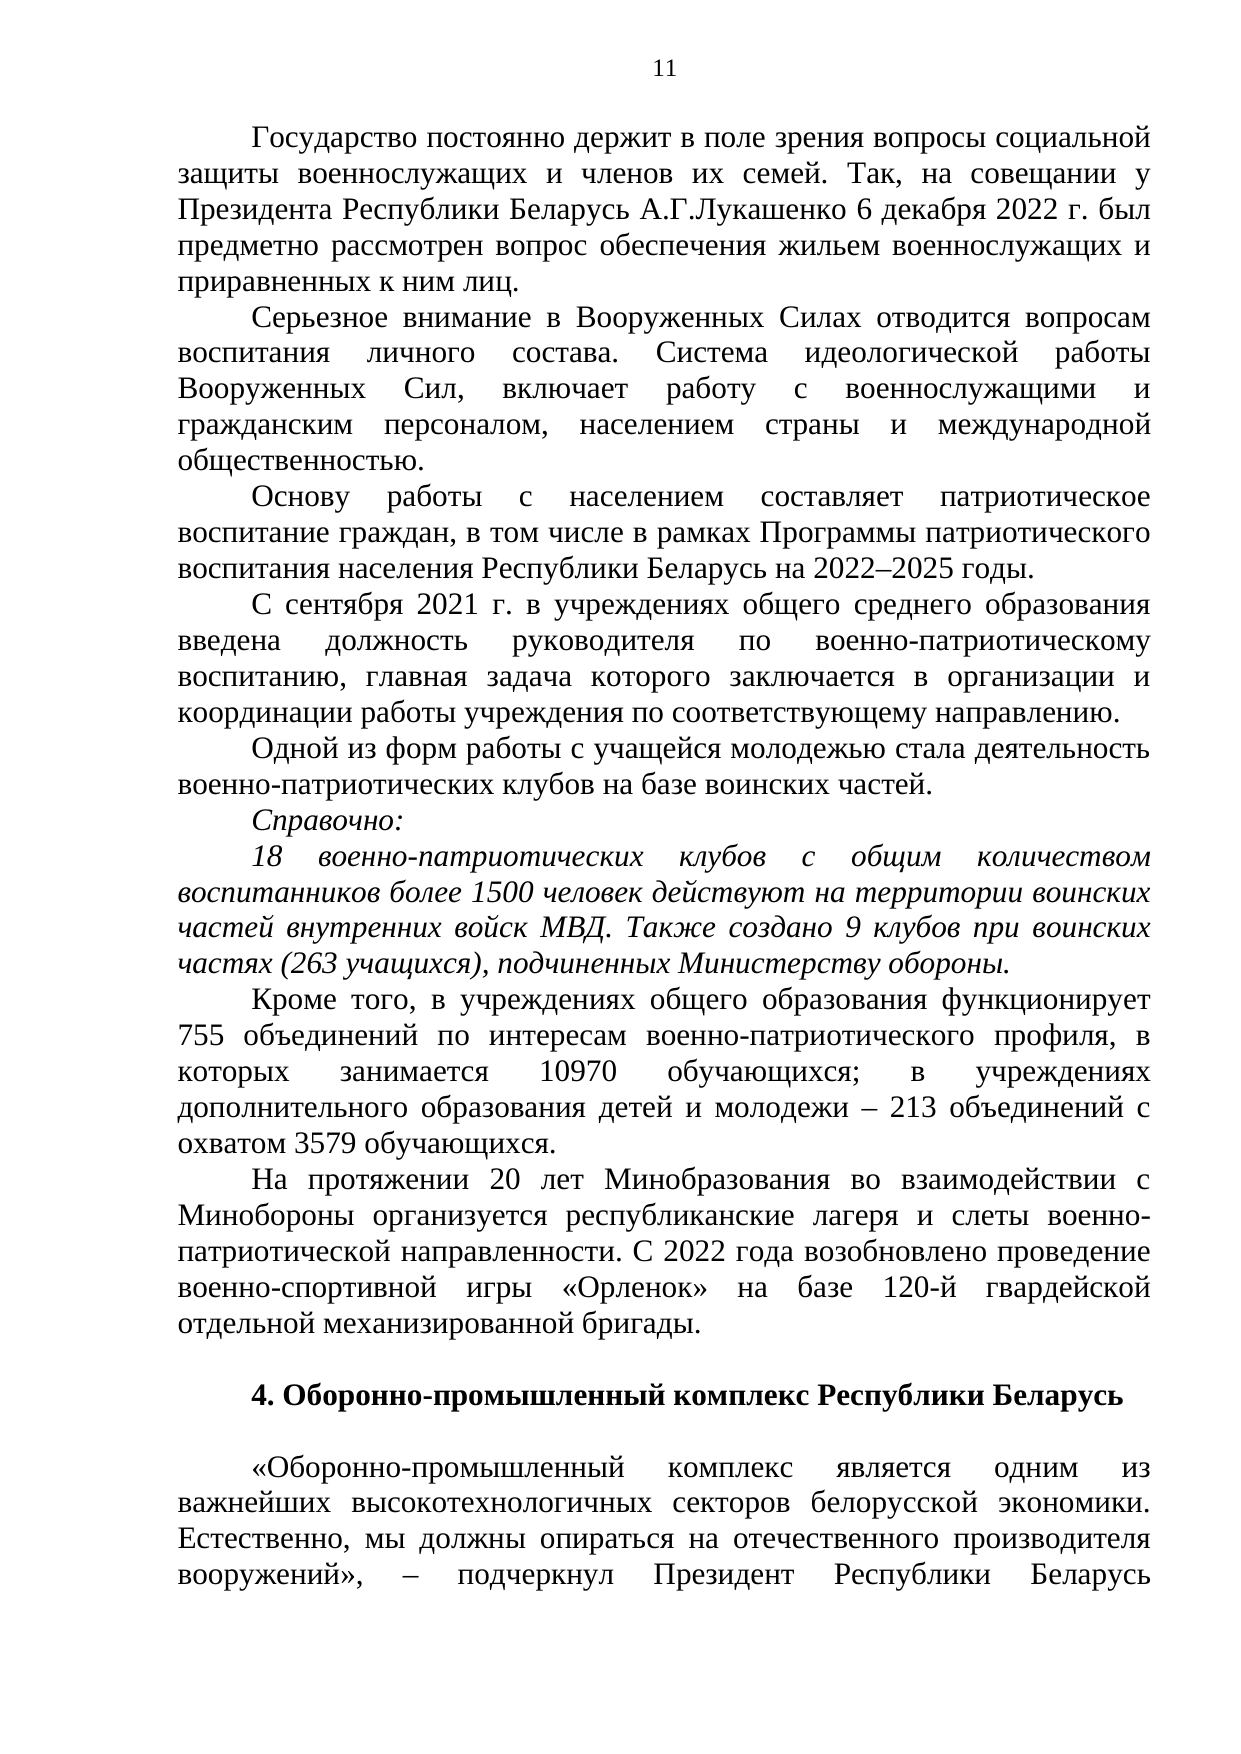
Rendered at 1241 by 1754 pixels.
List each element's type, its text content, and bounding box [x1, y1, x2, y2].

text С сентября 2021 г. в учреждениях общего среднего образования введена должность руководителя по военно-патриотическому воспитанию, главная задача которого заключается в организации и координации работы учреждения по соответствующему направлению. [177, 585, 1152, 729]
text Справочно: [177, 801, 1152, 837]
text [177, 1448, 1152, 1592]
text Одной из форм работы с учащейся молодежью стала деятельность военно-патриотических клубов на базе воинских частей. [177, 729, 1152, 801]
text Государство постоянно держит в поле зрения вопросы социальной защиты военнослужащих и членов их семей. Так, на совещании у Президента Республики Беларусь А.Г.Лукашенко 6 декабря 2022 г. был предметно рассмотрен вопрос обеспечения жильем военнослужащих и приравненных к ним лиц. [177, 118, 1152, 298]
text 4. Оборонно-промышленный комплекс Республики Беларусь [177, 1376, 1152, 1412]
text Серьезное внимание в Вооруженных Силах отводится вопросам воспитания личного состава. Система идеологической работы Вооруженных Сил, включает работу с военнослужащими и гражданским персоналом, населением страны и международной общественностью. [177, 298, 1152, 477]
text 18 военно-патриотических клубов с общим количеством воспитанников более 1500 человек действуют на территории воинских частей внутренних войск МВД. Также создано 9 клубов при воинских частях (263 учащихся), подчиненных Министерству обороны. [177, 837, 1152, 981]
text На протяжении 20 лет Минобразования во взаимодействии с Минобороны организуется республиканские лагеря и слеты военно-патриотической направленности. С 2022 года возобновлено проведение военно-спортивной игры «Орленок» на базе 120-й гвардейской отдельной механизированной бригады. [177, 1160, 1152, 1340]
text Основу работы с населением составляет патриотическое воспитание граждан, в том числе в рамках Программы патриотического воспитания населения Республики Беларусь на 2022–2025 годы. [177, 477, 1152, 585]
text Кроме того, в учреждениях общего образования функционирует 755 объединений по интересам военно-патриотического профиля, в которых занимается 10970 обучающихся; в учреждениях дополнительного образования детей и молодежи – 213 объединений с охватом 3579 обучающихся. [177, 981, 1152, 1160]
